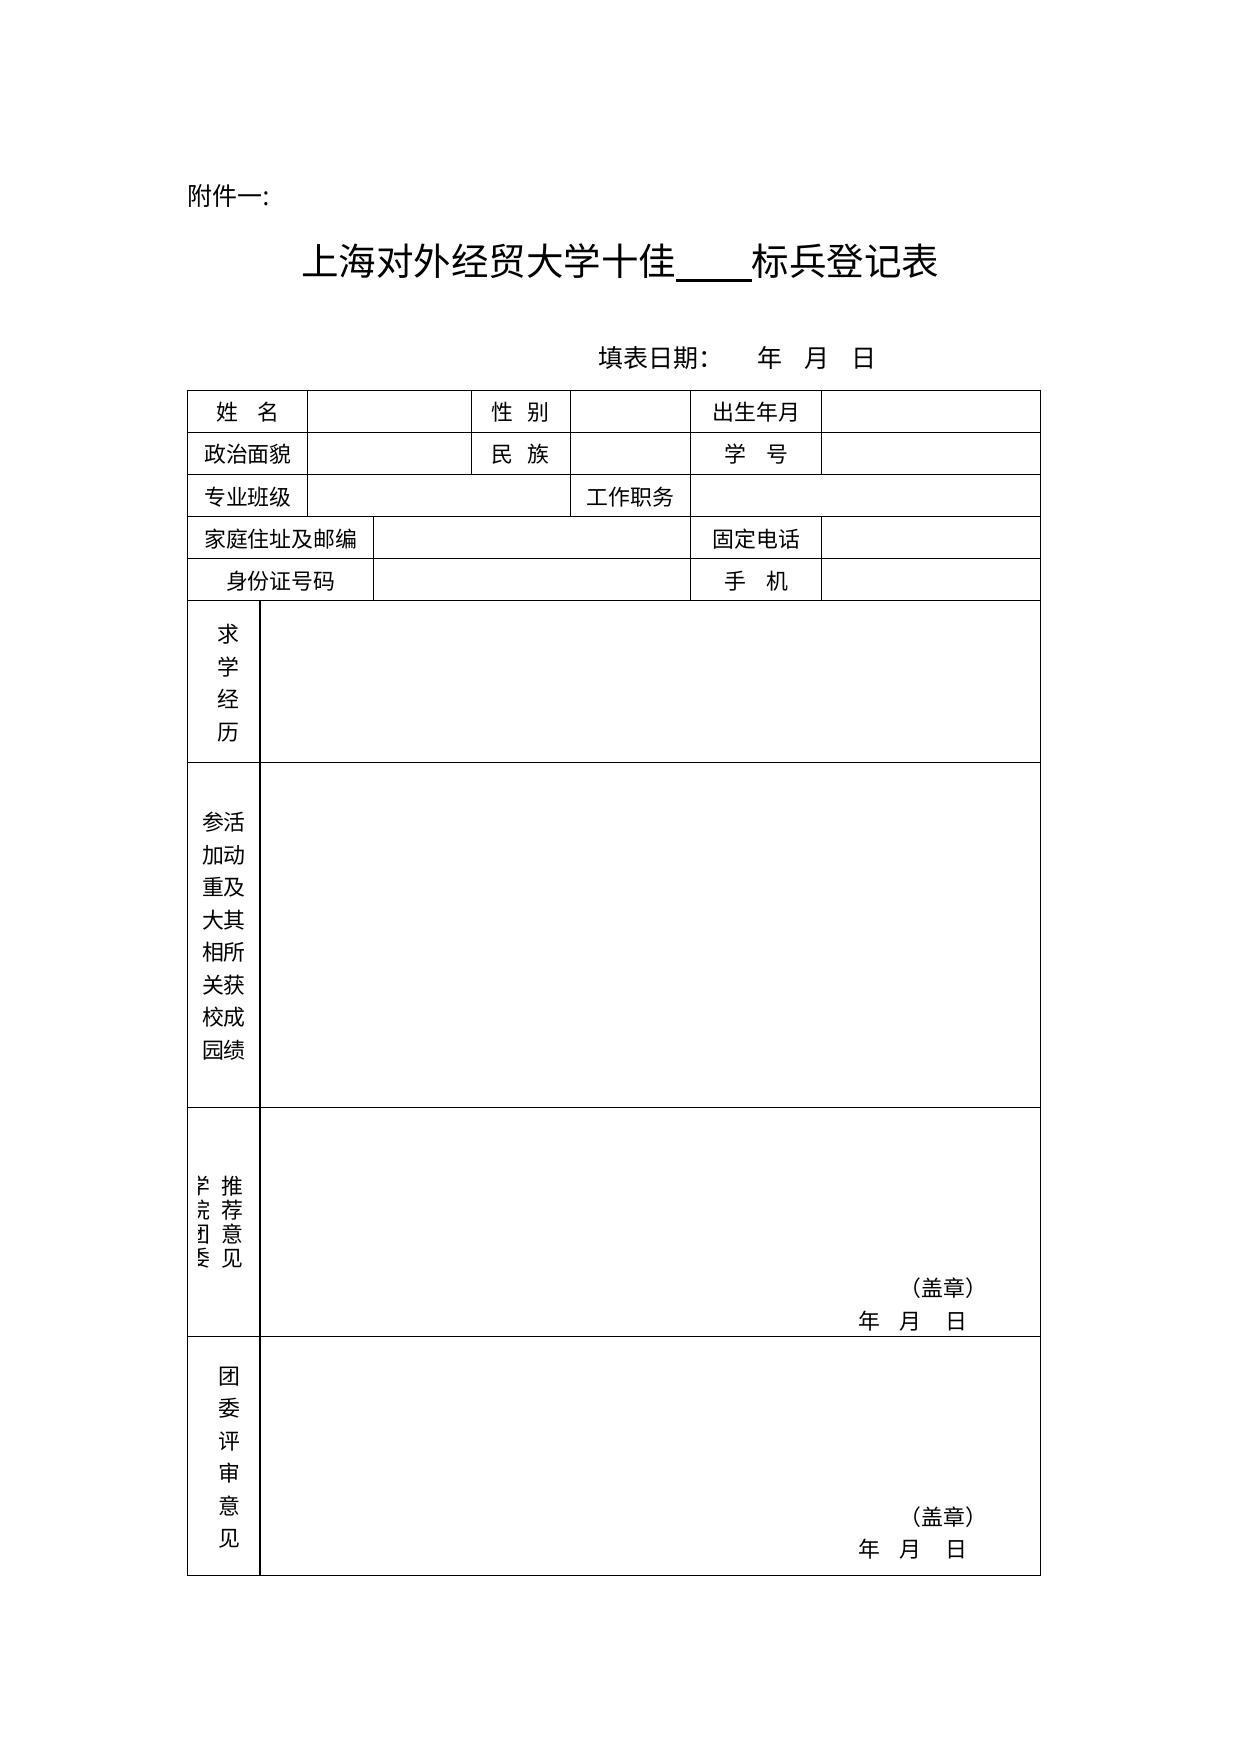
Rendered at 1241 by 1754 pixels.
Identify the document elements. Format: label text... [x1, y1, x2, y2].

table_cell 身份证号码 [188, 559, 373, 600]
table_header [308, 391, 471, 432]
table_cell （盖章） 年 月 日 [261, 1337, 1040, 1575]
table_cell [308, 433, 471, 474]
table_cell [822, 559, 1040, 600]
text 附件一: [187, 162, 1053, 227]
table_cell [261, 763, 1040, 1107]
table_cell [822, 433, 1040, 474]
table_cell [261, 601, 1040, 762]
table_cell 团 委 评 审 意 见 [188, 1337, 259, 1575]
table_cell [374, 559, 690, 600]
table_cell 参活加动重及大其相所关获校成园绩 [188, 763, 259, 1107]
table_cell 手 机 [691, 559, 821, 600]
table_cell [822, 517, 1040, 558]
table_cell 家庭住址及邮编 [188, 517, 373, 558]
text 上海对外经贸大学十佳 标兵登记表 [187, 227, 1053, 292]
table_cell 求 学 经 历 [188, 601, 259, 762]
table_cell 固定电话 [691, 517, 821, 558]
table_header [822, 391, 1040, 432]
table_cell 政治面貌 [188, 433, 307, 474]
table_header 姓 名 [188, 391, 307, 432]
table_cell 推荐意见 学院团委 [188, 1108, 259, 1336]
table_cell 工作职务 [571, 475, 690, 516]
table_cell 专业班级 [188, 475, 307, 516]
table_cell [571, 433, 690, 474]
table_cell [374, 517, 690, 558]
table_header 出生年月 [691, 391, 821, 432]
table_cell （盖章） 年 月 日 [261, 1108, 1040, 1336]
table_header [571, 391, 690, 432]
text 填表日期： 年 月 日 [187, 324, 1053, 389]
table_cell 学 号 [691, 433, 821, 474]
table_header 性 别 [472, 391, 570, 432]
table_cell [691, 475, 1040, 516]
table_cell [308, 475, 570, 516]
table_cell 民 族 [472, 433, 570, 474]
